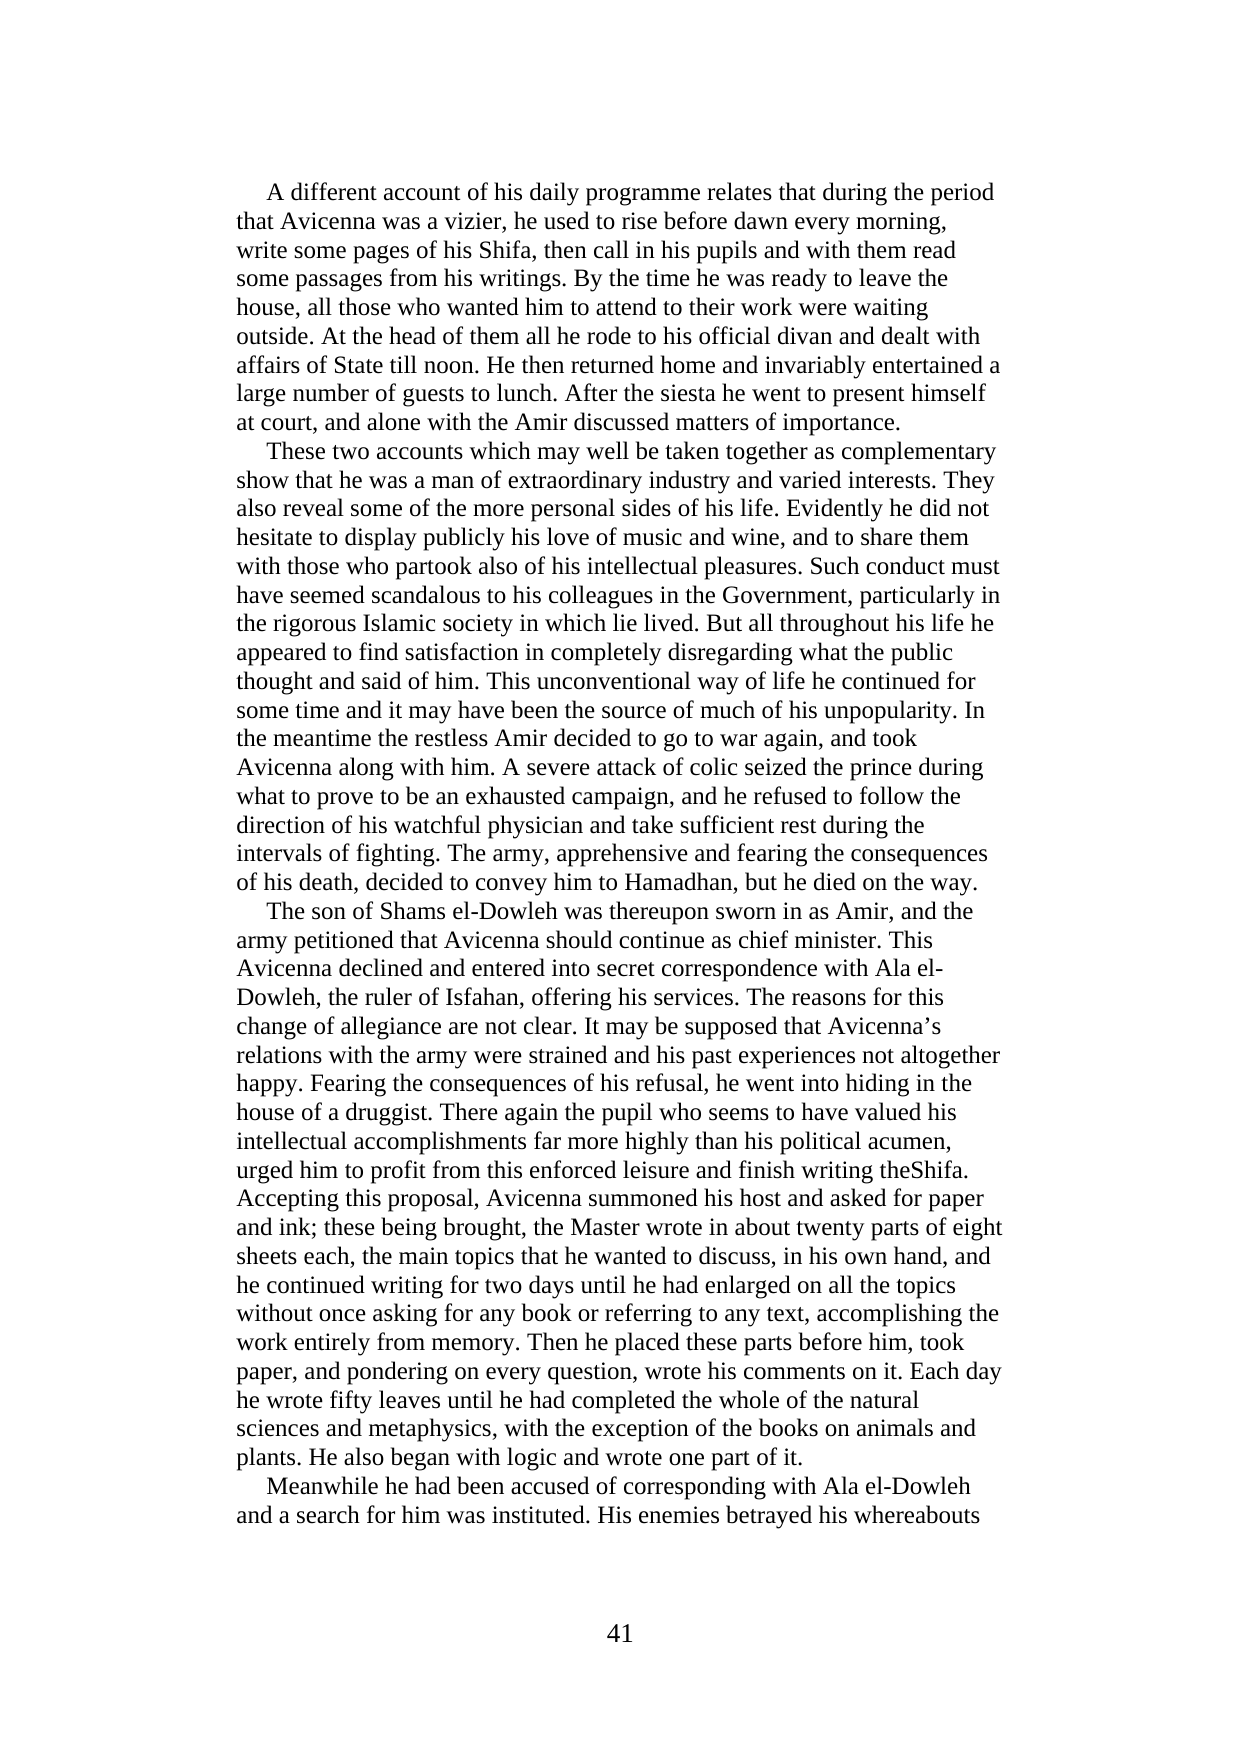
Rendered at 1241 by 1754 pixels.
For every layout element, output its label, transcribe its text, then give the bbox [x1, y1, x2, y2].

text A different account of his daily programme relates that during the period that Avicenna was a vizier, he used to rise before dawn every morning, write some pages of his Shifa, then call in his pupils and with them read some passages from his writings. By the time he was ready to leave the house, all those who wanted him to attend to their work were waiting outside. At the head of them all he rode to his official divan and dealt with affairs of State till noon. He then returned home and invariably entertained a large number of guests to lunch. After the siesta he went to present himself at court, and alone with the Amir discussed matters of importance. [236, 177, 1004, 436]
text These two accounts which may well be taken together as complementary show that he was a man of extraordinary industry and varied interests. They also reveal some of the more personal sides of his life. Evidently he did not hesitate to display publicly his love of music and wine, and to share them with those who partook also of his intellectual pleasures. Such conduct must have seemed scandalous to his colleagues in the Government, particularly in the rigorous Islamic society in which lie lived. But all throughout his life he appeared to find satisfaction in completely disregarding what the public thought and said of him. This unconventional way of life he continued for some time and it may have been the source of much of his unpopularity. In the meantime the restless Amir decided to go to war again, and took Avicenna along with him. A severe attack of colic seized the prince during what to prove to be an exhausted campaign, and he refused to follow the direction of his watchful physician and take sufficient rest during the intervals of fighting. The army, apprehensive and fearing the consequences of his death, decided to convey him to Hamadhan, but he died on the way. [236, 436, 1004, 896]
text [236, 1471, 1004, 1528]
text The son of Shams el-Dowleh was thereupon sworn in as Amir, and the army petitioned that Avicenna should continue as chief minister. This Avicenna declined and entered into secret correspondence with Ala el-Dowleh, the ruler of Isfahan, offering his services. The reasons for this change of allegiance are not clear. It may be supposed that Avicenna’s relations with the army were strained and his past experiences not altogether happy. Fearing the consequences of his refusal, he went into hiding in the house of a druggist. There again the pupil who seems to have valued his intellectual accomplishments far more highly than his political acumen, urged him to profit from this enforced leisure and finish writing theShifa. Accepting this proposal, Avicenna summoned his host and asked for paper and ink; these being brought, the Master wrote in about twenty parts of eight sheets each, the main topics that he wanted to discuss, in his own hand, and he continued writing for two days until he had enlarged on all the topics without once asking for any book or referring to any text, accomplishing the work entirely from memory. Then he placed these parts before him, took paper, and pondering on every question, wrote his comments on it. Each day he wrote fifty leaves until he had completed the whole of the natural sciences and metaphysics, with the exception of the books on animals and plants. He also began with logic and wrote one part of it. [236, 896, 1004, 1471]
